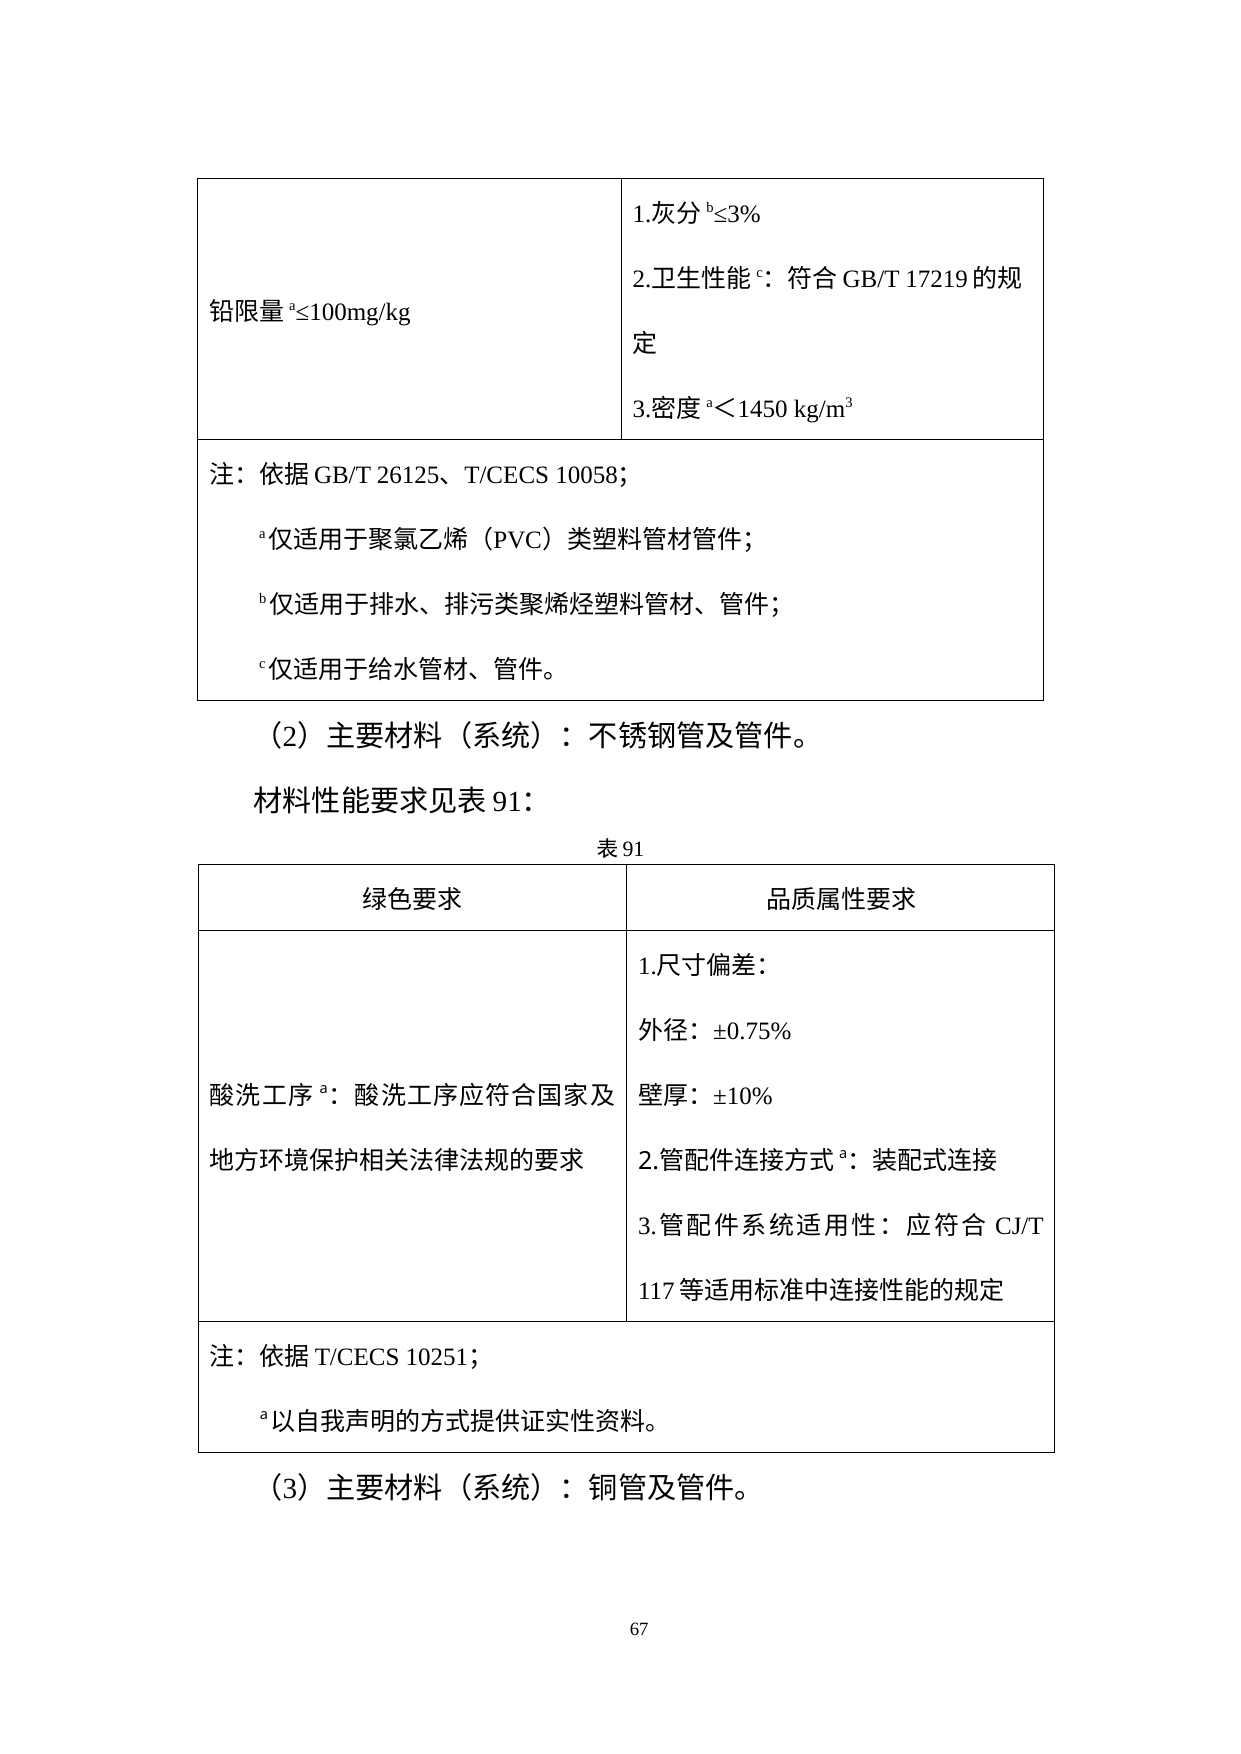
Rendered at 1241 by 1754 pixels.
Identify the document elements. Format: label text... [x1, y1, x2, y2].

table_cell 1.灰分b≤3% 2.卫生性能c：符合GB/T 17219的规定 3.密度a＜1450 kg/m3 [622, 179, 1043, 439]
table_header 品质属性要求 [627, 865, 1054, 930]
text 表91 [195, 831, 1045, 864]
table_cell 注：依据GB/T 26125、T/CECS 10058； a仅适用于聚氯乙烯（PVC）类塑料管材管件； b仅适用于排水、排污类聚烯烃塑料管材、管件； c仅适用于给水管材、管件。 [198, 440, 1043, 700]
text （2）主要材料（系统）：不锈钢管及管件。 [195, 701, 1045, 766]
table_cell 酸洗工序a：酸洗工序应符合国家及地方环境保护相关法律法规的要求 [199, 931, 626, 1321]
table_cell 1.尺寸偏差： 外径：±0.75% 壁厚：±10% 2.管配件连接方式a：装配式连接 3.管配件系统适用性：应符合CJ/T 117等适用标准中连接性能的规定 [627, 931, 1054, 1321]
text （3）主要材料（系统）：铜管及管件。 [195, 1453, 1045, 1518]
table_cell 注：依据T/CECS 10251； a以自我声明的方式提供证实性资料。 [199, 1322, 1054, 1452]
table_cell 铅限量a≤100mg/kg [198, 179, 621, 439]
table_header 绿色要求 [199, 865, 626, 930]
text 材料性能要求见表91： [195, 766, 1045, 831]
